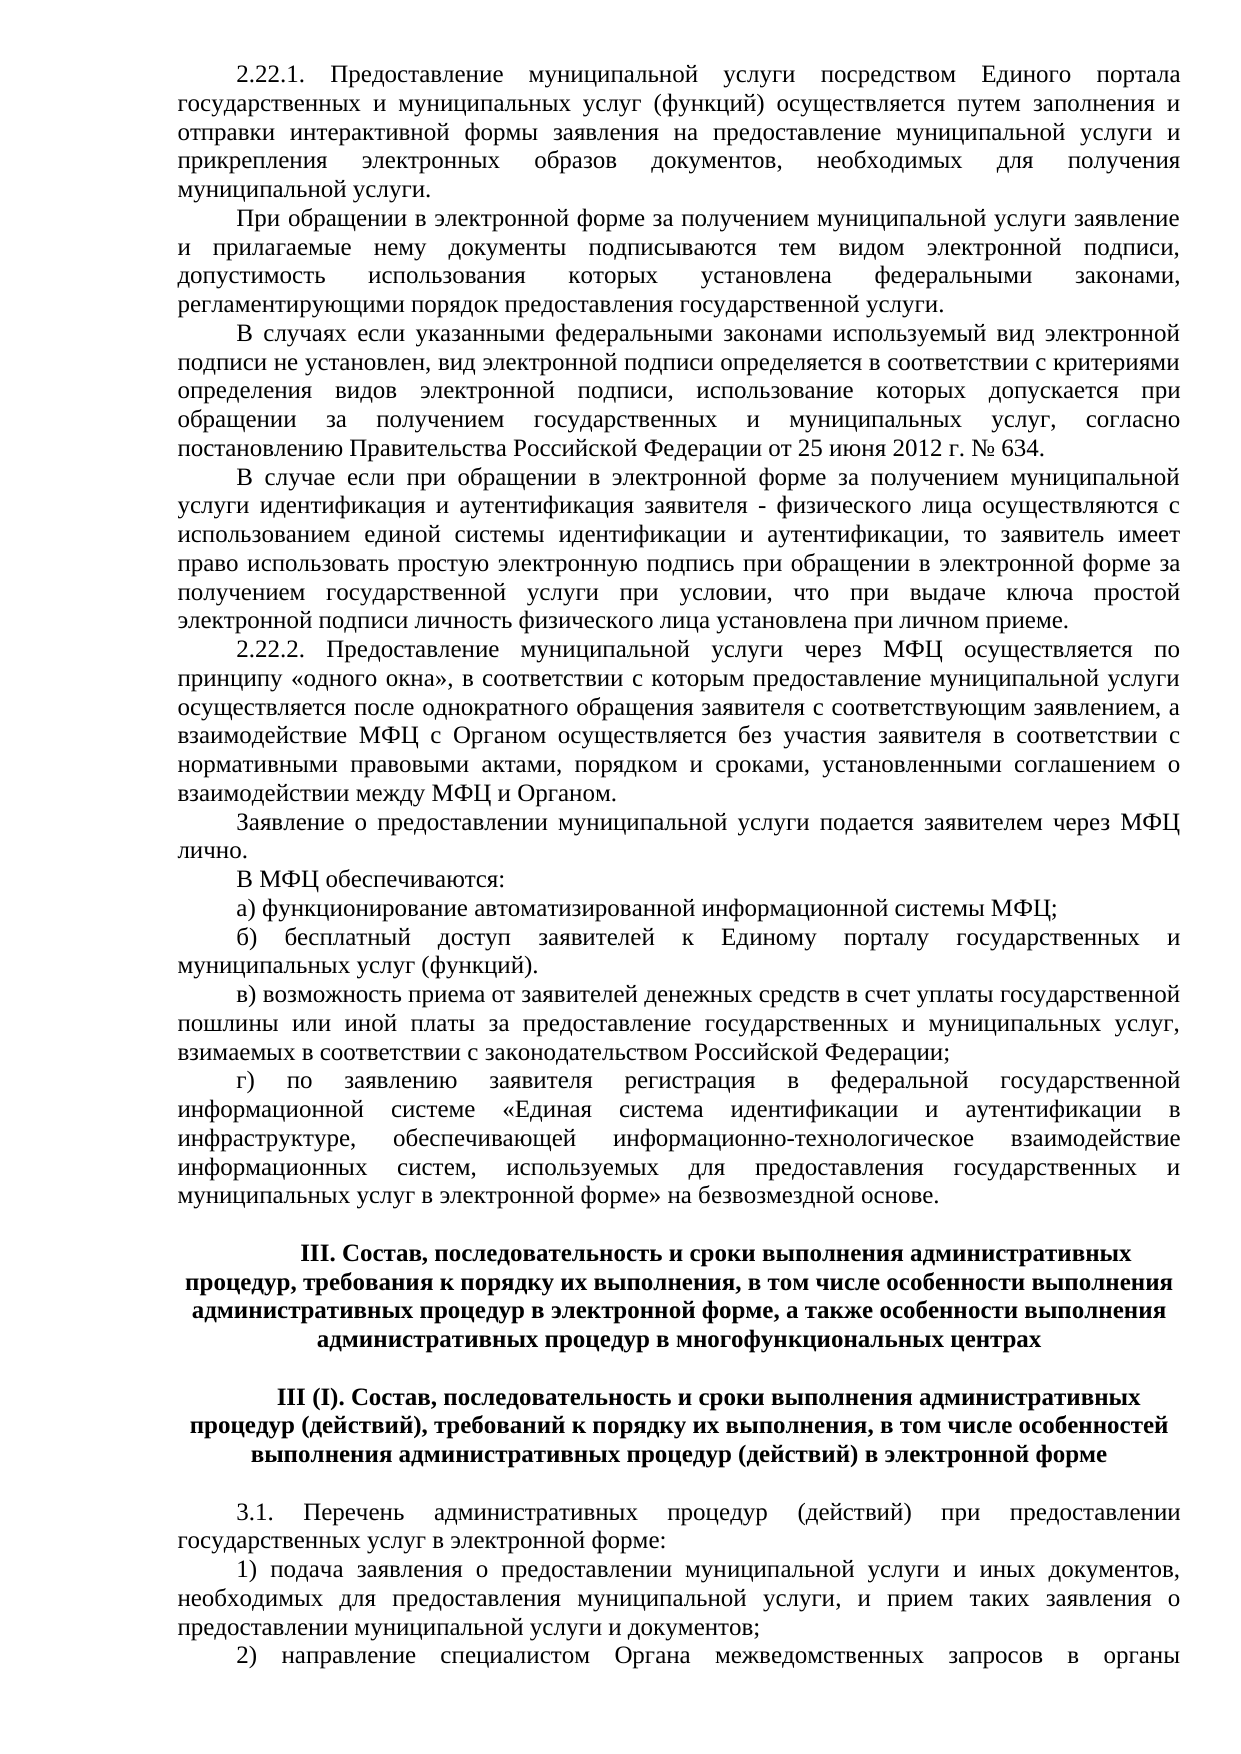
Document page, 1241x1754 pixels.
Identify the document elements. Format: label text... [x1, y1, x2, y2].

text 1) подача заявления о предоставлении муниципальной услуги и иных документов, необходимых для предоставления муниципальной услуги, и прием таких заявления о предоставлении муниципальной услуги и документов; [177, 1554, 1181, 1640]
text 3.1. Перечень административных процедур (действий) при предоставлении государственных услуг в электронной форме: [177, 1497, 1181, 1554]
text а) функционирование автоматизированной информационной системы МФЦ; [177, 893, 1181, 922]
text III (I). Состав, последовательность и сроки выполнения административных процедур (действий), требований к порядку их выполнения, в том числе особенностей выполнения административных процедур (действий) в электронной форме [177, 1382, 1181, 1468]
text 2.22.1. Предоставление муниципальной услуги посредством Единого портала государственных и муниципальных услуг (функций) осуществляется путем заполнения и отправки интерактивной формы заявления на предоставление муниципальной услуги и прикрепления электронных образов документов, необходимых для получения муниципальной услуги. [177, 59, 1181, 203]
text В МФЦ обеспечиваются: [177, 864, 1181, 893]
text Заявление о предоставлении муниципальной услуги подается заявителем через МФЦ лично. [177, 807, 1181, 864]
text В случае если при обращении в электронной форме за получением муниципальной услуги идентификация и аутентификация заявителя - физического лица осуществляются с использованием единой системы идентификации и аутентификации, то заявитель имеет право использовать простую электронную подпись при обращении в электронной форме за получением государственной услуги при условии, что при выдаче ключа простой электронной подписи личность физического лица установлена при личном приеме. [177, 462, 1181, 634]
text В случаях если указанными федеральными законами используемый вид электронной подписи не установлен, вид электронной подписи определяется в соответствии с критериями определения видов электронной подписи, использование которых допускается при обращении за получением государственных и муниципальных услуг, согласно постановлению Правительства Российской Федерации от 25 июня 2012 г. № 634. [177, 318, 1181, 462]
text б) бесплатный доступ заявителей к Единому порталу государственных и муниципальных услуг (функций). [177, 922, 1181, 979]
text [177, 1640, 1181, 1669]
text в) возможность приема от заявителей денежных средств в счет уплаты государственной пошлины или иной платы за предоставление государственных и муниципальных услуг, взимаемых в соответствии с законодательством Российской Федерации; [177, 979, 1181, 1065]
text г) по заявлению заявителя регистрация в федеральной государственной информационной системе «Единая система идентификации и аутентификации в инфраструктуре, обеспечивающей информационно-технологическое взаимодействие информационных систем, используемых для предоставления государственных и муниципальных услуг в электронной форме» на безвозмездной основе. [177, 1065, 1181, 1209]
text 2.22.2. Предоставление муниципальной услуги через МФЦ осуществляется по принципу «одного окна», в соответствии с которым предоставление муниципальной услуги осуществляется после однократного обращения заявителя с соответствующим заявлением, а взаимодействие МФЦ с Органом осуществляется без участия заявителя в соответствии с нормативными правовыми актами, порядком и сроками, установленными соглашением о взаимодействии между МФЦ и Органом. [177, 634, 1181, 807]
text При обращении в электронной форме за получением муниципальной услуги заявление и прилагаемые нему документы подписываются тем видом электронной подписи, допустимость использования которых установлена федеральными законами, регламентирующими порядок предоставления государственной услуги. [177, 203, 1181, 318]
text III. Состав, последовательность и сроки выполнения административных процедур, требования к порядку их выполнения, в том числе особенности выполнения административных процедур в электронной форме, а также особенности выполнения административных процедур в многофункциональных центрах [177, 1238, 1181, 1353]
